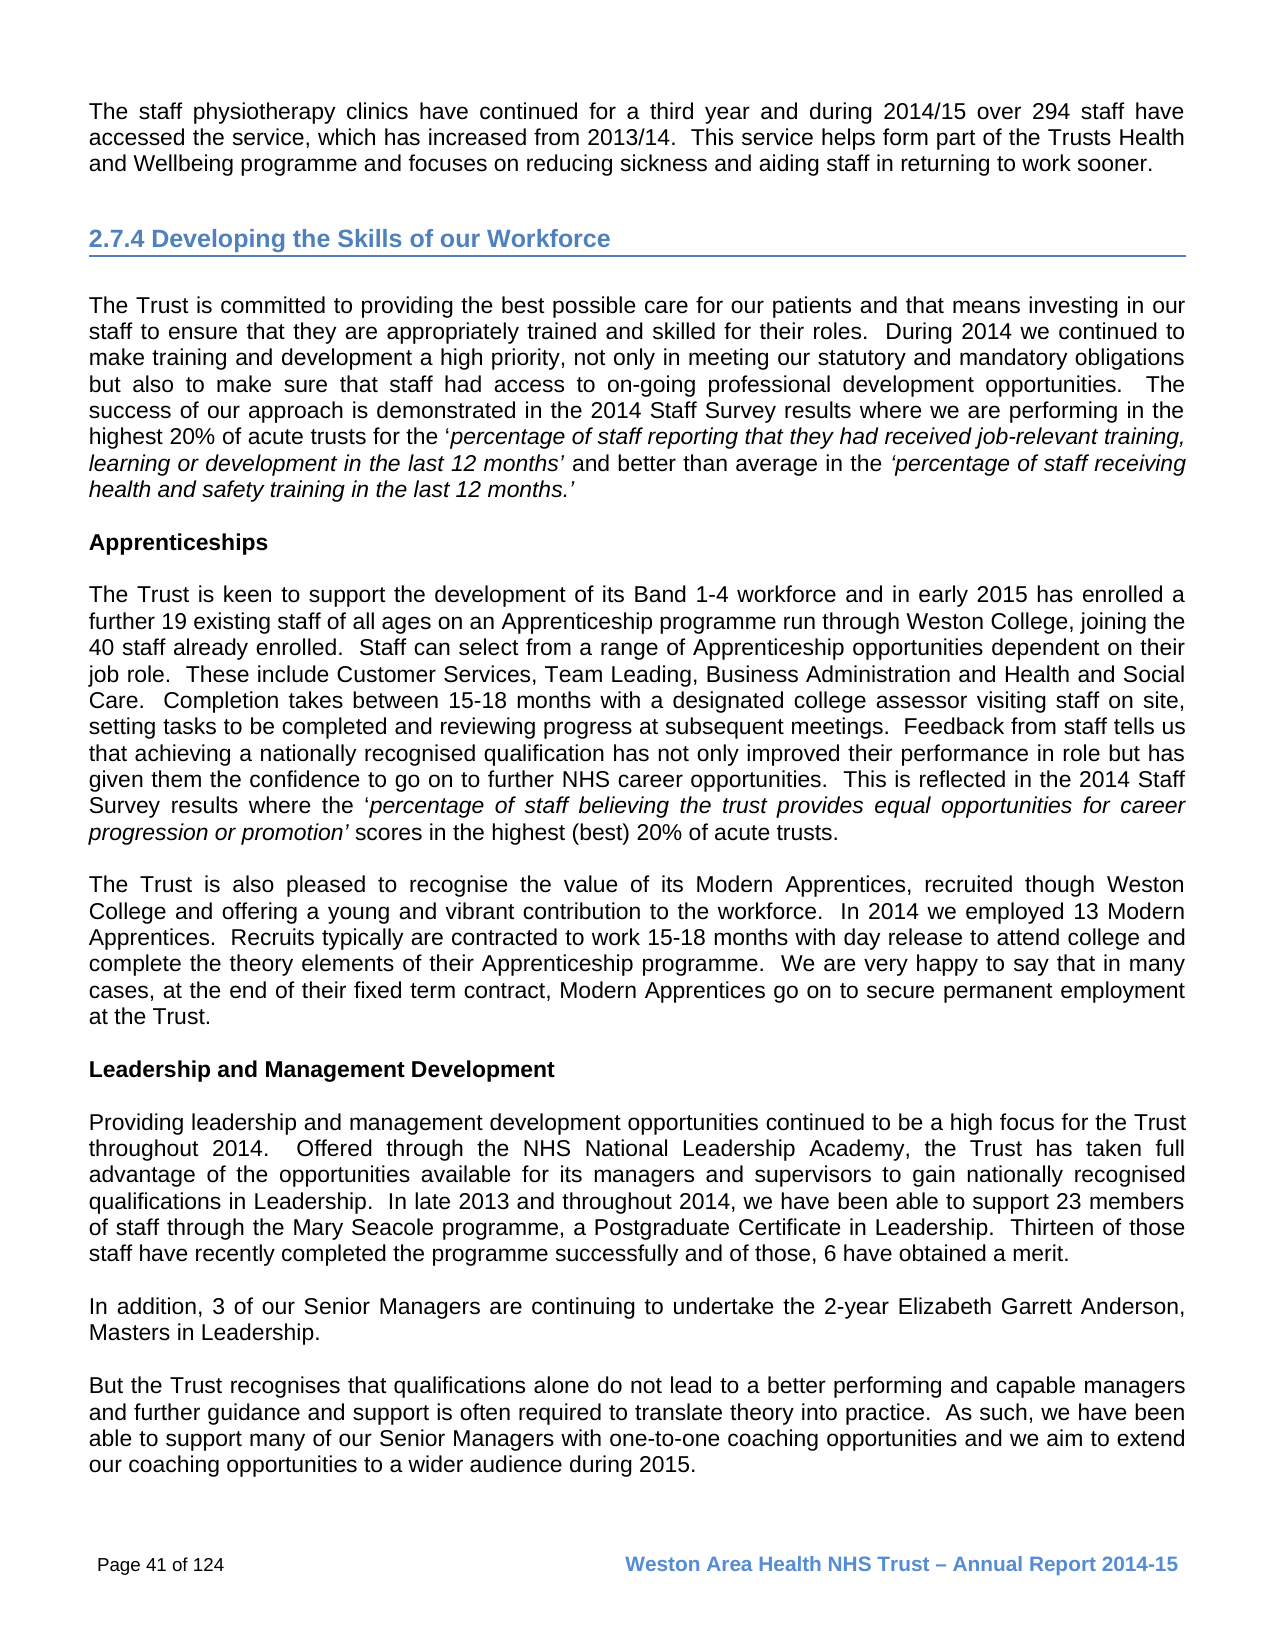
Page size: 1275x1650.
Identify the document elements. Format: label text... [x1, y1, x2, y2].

text Apprenticeships [89, 608, 1186, 634]
text 2.7.4 Developing the Skills of our Workforce [89, 303, 1186, 334]
text The Trust is also pleased to recognise the value of its Modern Apprentices, recruited though Weston College and offering a young and vibrant contribution to the workforce. In 2014 we employed 13 Modern Apprentices. Recruits typically are contracted to work 15-18 months with day release to attend college and complete the theory elements of their Apprenticeship programme. We are very happy to say that in many cases, at the end of their fixed term contract, Modern Apprentices go on to secure permanent employment at the Trust. [89, 950, 1186, 1108]
text The Trust is keen to support the development of its Band 1-4 workforce and in early 2015 has enrolled a further 19 existing staff of all ages on an Apprenticeship programme run through Weston College, joining the 40 staff already enrolled. Staff can select from a range of Apprenticeship opportunities dependent on their job role. These include Customer Services, Team Leading, Business Administration and Health and Social Care. Completion takes between 15-18 months with a designated college assessor visiting staff on site, setting tasks to be completed and reviewing progress at subsequent meetings. Feedback from staff tells us that achieving a nationally recognised qualification has not only improved their performance in role but has given them the confidence to go on to further NHS career opportunities. This is reflected in the 2014 Staff Survey results where the ‘percentage of staff believing the trust provides equal opportunities for career progression or promotion’ scores in the highest (best) 20% of acute trusts. [89, 661, 1186, 924]
text Leadership and Management Development [89, 1135, 1186, 1161]
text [89, 98, 1186, 150]
text Providing leadership and management development opportunities continued to be a high focus for the Trust throughout 2014. Offered through the NHS National Leadership Academy, the Trust has taken full advantage of the opportunities available for its managers and supervisors to gain nationally recognised qualifications in Leadership. In late 2013 and throughout 2014, we have been able to support 23 members of staff through the Mary Seacole programme, a Postgraduate Certificate in Leadership. Thirteen of those staff have recently completed the programme successfully and of those, 6 have obtained a merit. [89, 1188, 1186, 1346]
text The staff physiotherapy clinics have continued for a third year and during 2014/15 over 294 staff have accessed the service, which has increased from 2013/14. This service helps form part of the Trusts Health and Wellbeing programme and focuses on reducing sickness and aiding staff in returning to work sooner. [89, 177, 1186, 256]
text The Trust is committed to providing the best possible care for our patients and that means investing in our staff to ensure that they are appropriately trained and skilled for their roles. During 2014 we continued to make training and development a high priority, not only in meeting our statutory and mandatory obligations but also to make sure that staff had access to on-going professional development opportunities. The success of our approach is demonstrated in the 2014 Staff Survey results where we are performing in the highest 20% of acute trusts for the ‘percentage of staff reporting that they had received job-relevant training, learning or development in the last 12 months’ and better than average in the ‘percentage of staff receiving health and safety training in the last 12 months.’ [89, 371, 1186, 581]
text In addition, 3 of our Senior Managers are continuing to undertake the 2-year Elizabeth Garrett Anderson, Masters in Leadership. [89, 1372, 1186, 1425]
